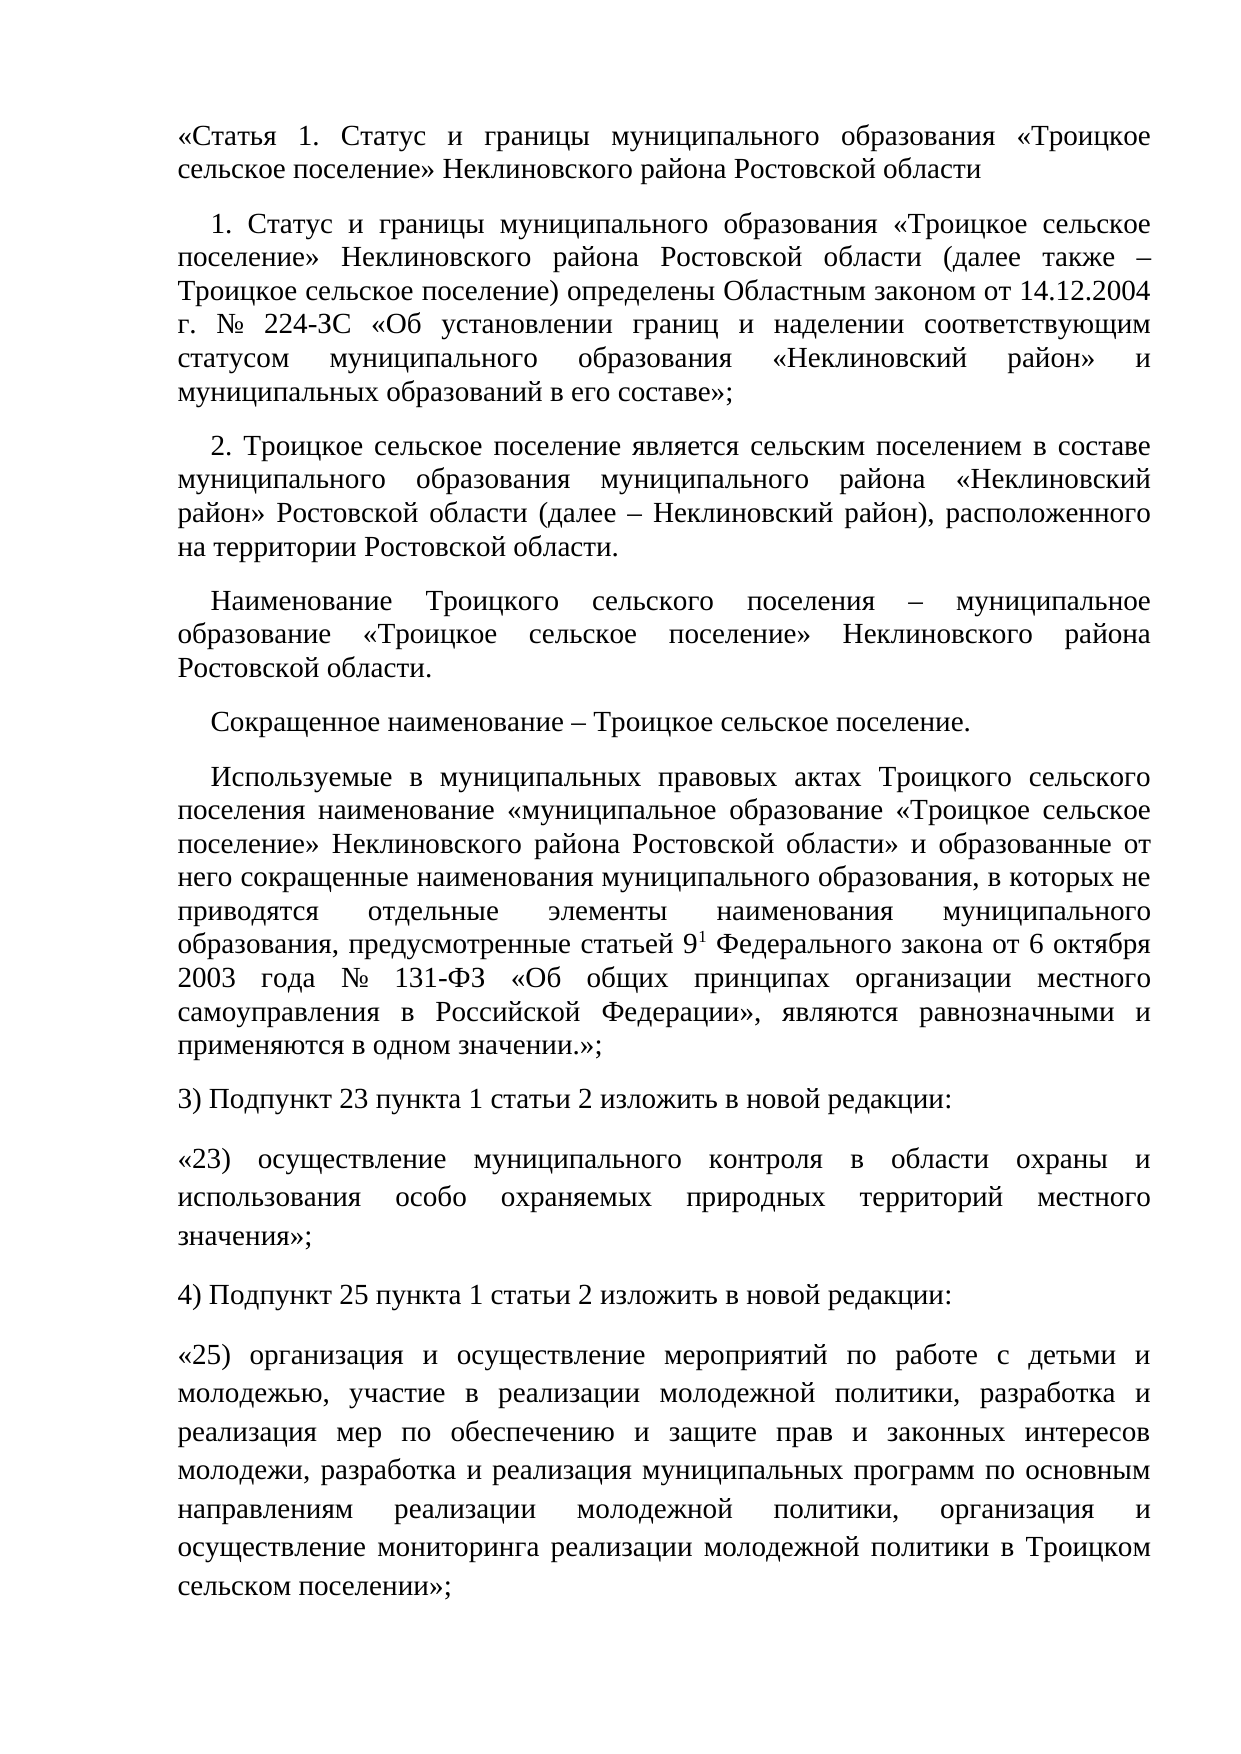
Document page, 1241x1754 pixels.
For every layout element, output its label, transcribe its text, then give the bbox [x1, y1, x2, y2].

text 1. Статус и границы муниципального образования «Троицкое сельское поселение» Неклиновского района Ростовской области (далее также – Троицкое сельское поселение) определены Областным законом от 14.12.2004 г. № 224-ЗС «Об установлении границ и наделении соответствующим статусом муниципального образования «Неклиновский район» и муниципальных образований в его составе»; [177, 206, 1152, 407]
text «Статья 1. Статус и границы муниципального образования «Троицкое сельское поселение» Неклиновского района Ростовской области [177, 118, 1152, 185]
text Используемые в муниципальных правовых актах Троицкого сельского поселения наименование «муниципальное образование «Троицкое сельское поселение» Неклиновского района Ростовской области» и образованные от него сокращенные наименования муниципального образования, в которых не приводятся отдельные элементы наименования муниципального образования, предусмотренные статьей 91 Федерального закона от 6 октября 2003 года № 131-ФЗ «Об общих принципах организации местного самоуправления в Российской Федерации», являются равнозначными и применяются в одном значении.»; [177, 759, 1152, 1061]
text Наименование Троицкого сельского поселения – муниципальное образование «Троицкое сельское поселение» Неклиновского района Ростовской области. [177, 583, 1152, 684]
text Сокращенное наименование – Троицкое сельское поселение. [177, 704, 1152, 738]
text 2. Троицкое сельское поселение является сельским поселением в составе муниципального образования муниципального района «Неклиновский район» Ростовской области (далее – Неклиновский район), расположенного на территории Ростовской области. [177, 428, 1152, 562]
text 4) Подпункт 25 пункта 1 статьи 2 изложить в новой редакции: [177, 1277, 1152, 1311]
text «25) организация и осуществление мероприятий по работе с детьми и молодежью, участие в реализации молодежной политики, разработка и реализация мер по обеспечению и защите прав и законных интересов молодежи, разработка и реализация муниципальных программ по основным направлениям реализации молодежной политики, организация и осуществление мониторинга реализации молодежной политики в Троицком сельском поселении»; [177, 1337, 1152, 1602]
text 3) Подпункт 23 пункта 1 статьи 2 изложить в новой редакции: [177, 1082, 1152, 1115]
text «23) осуществление муниципального контроля в области охраны и использования особо охраняемых природных территорий местного значения»; [177, 1141, 1152, 1252]
